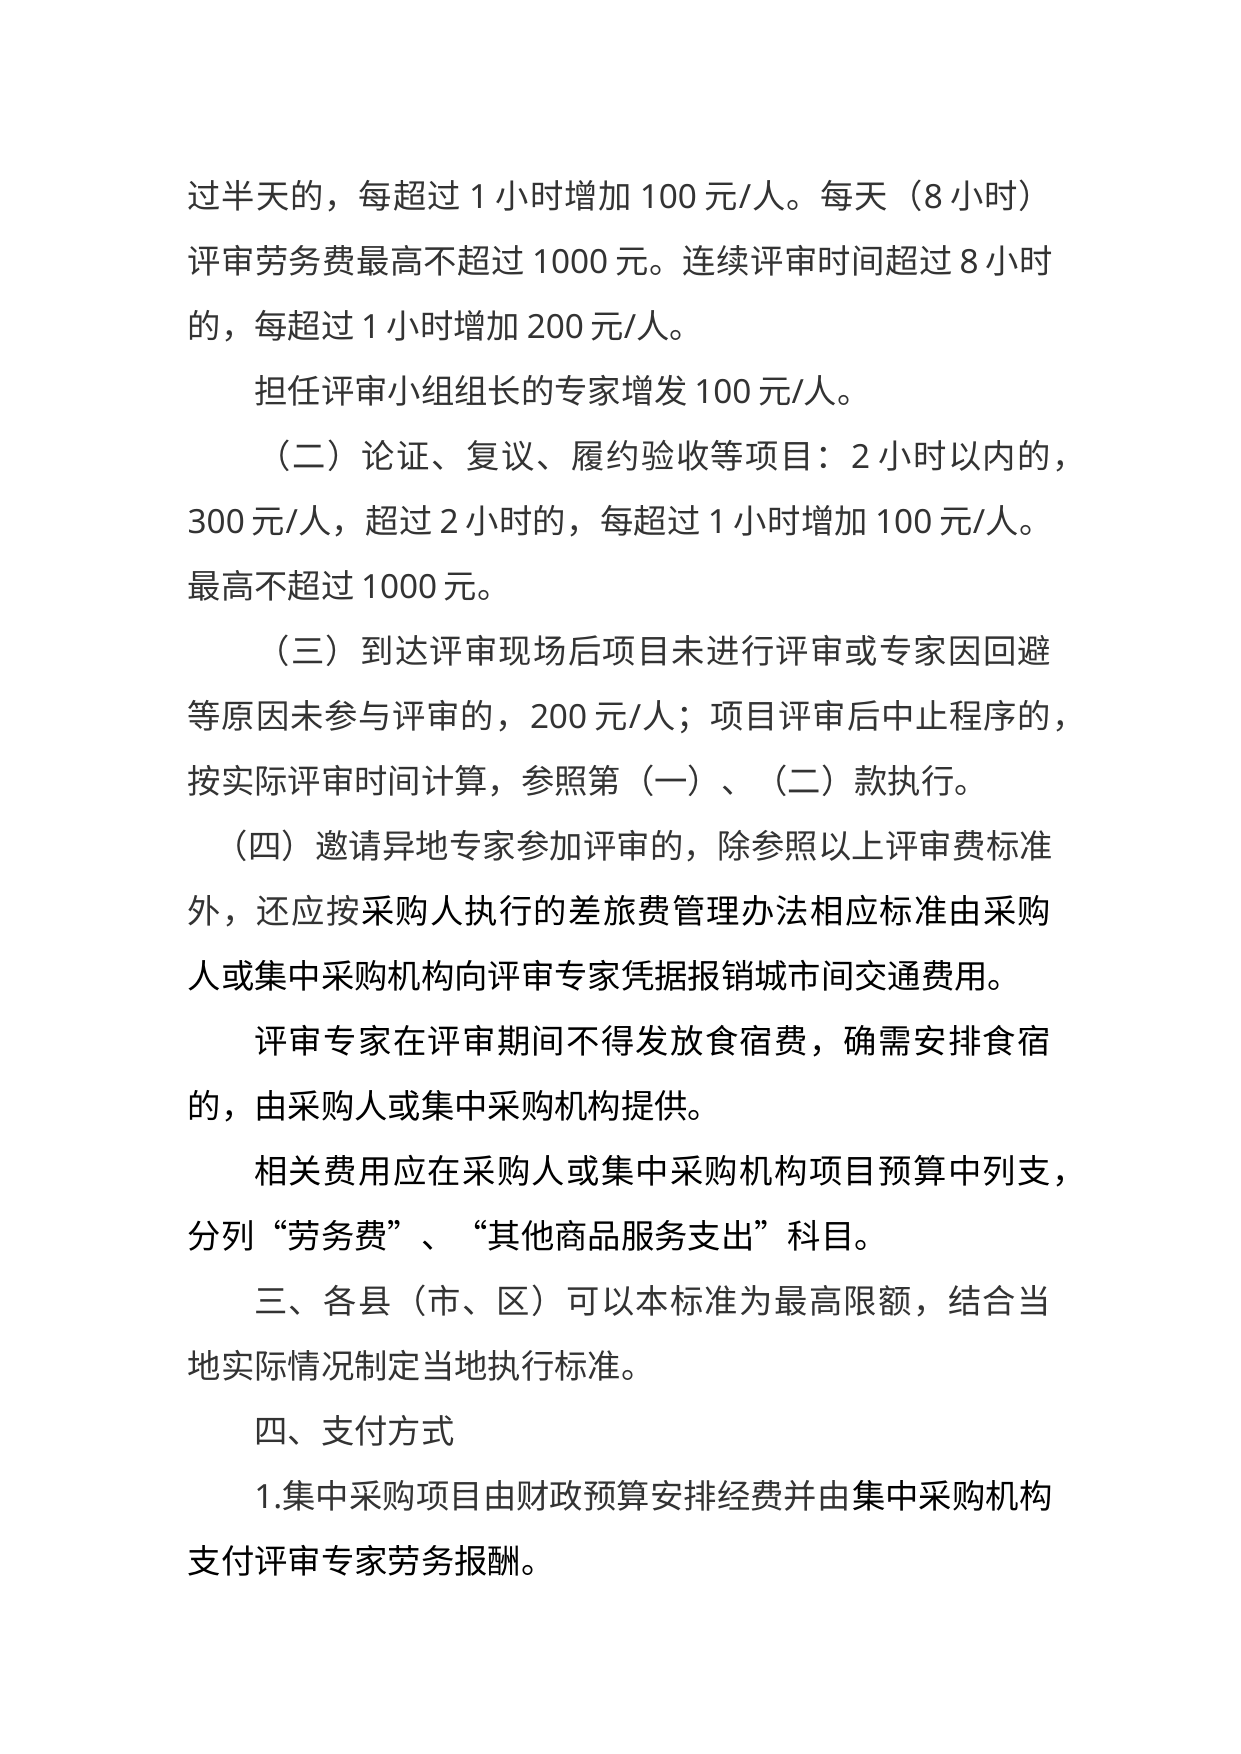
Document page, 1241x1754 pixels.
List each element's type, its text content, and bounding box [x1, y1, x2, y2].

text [187, 162, 1053, 357]
text 四、支付方式 [187, 1397, 1053, 1462]
text 评审专家在评审期间不得发放食宿费，确需安排食宿的，由采购人或集中采购机构提供。 [187, 1007, 1053, 1137]
text 相关费用应在采购人或集中采购机构项目预算中列支，分列“劳务费”、“其他商品服务支出”科目。 [187, 1137, 1053, 1267]
text 三、各县（市、区）可以本标准为最高限额，结合当地实际情况制定当地执行标准。 [187, 1267, 1053, 1397]
text （三）到达评审现场后项目未进行评审或专家因回避等原因未参与评审的，200元/人；项目评审后中止程序的，按实际评审时间计算，参照第（一）、（二）款执行。 [187, 617, 1053, 812]
text 1.集中采购项目由财政预算安排经费并由集中采购机构支付评审专家劳务报酬。 [187, 1462, 1053, 1592]
text 担任评审小组组长的专家增发100元/人。 [187, 357, 1053, 422]
text （二）论证、复议、履约验收等项目：2小时以内的，300元/人，超过2小时的，每超过1小时增加100元/人。最高不超过1000元。 [187, 422, 1053, 617]
text （四）邀请异地专家参加评审的，除参照以上评审费标准外，还应按采购人执行的差旅费管理办法相应标准由采购人或集中采购机构向评审专家凭据报销城市间交通费用。 [187, 812, 1053, 1007]
